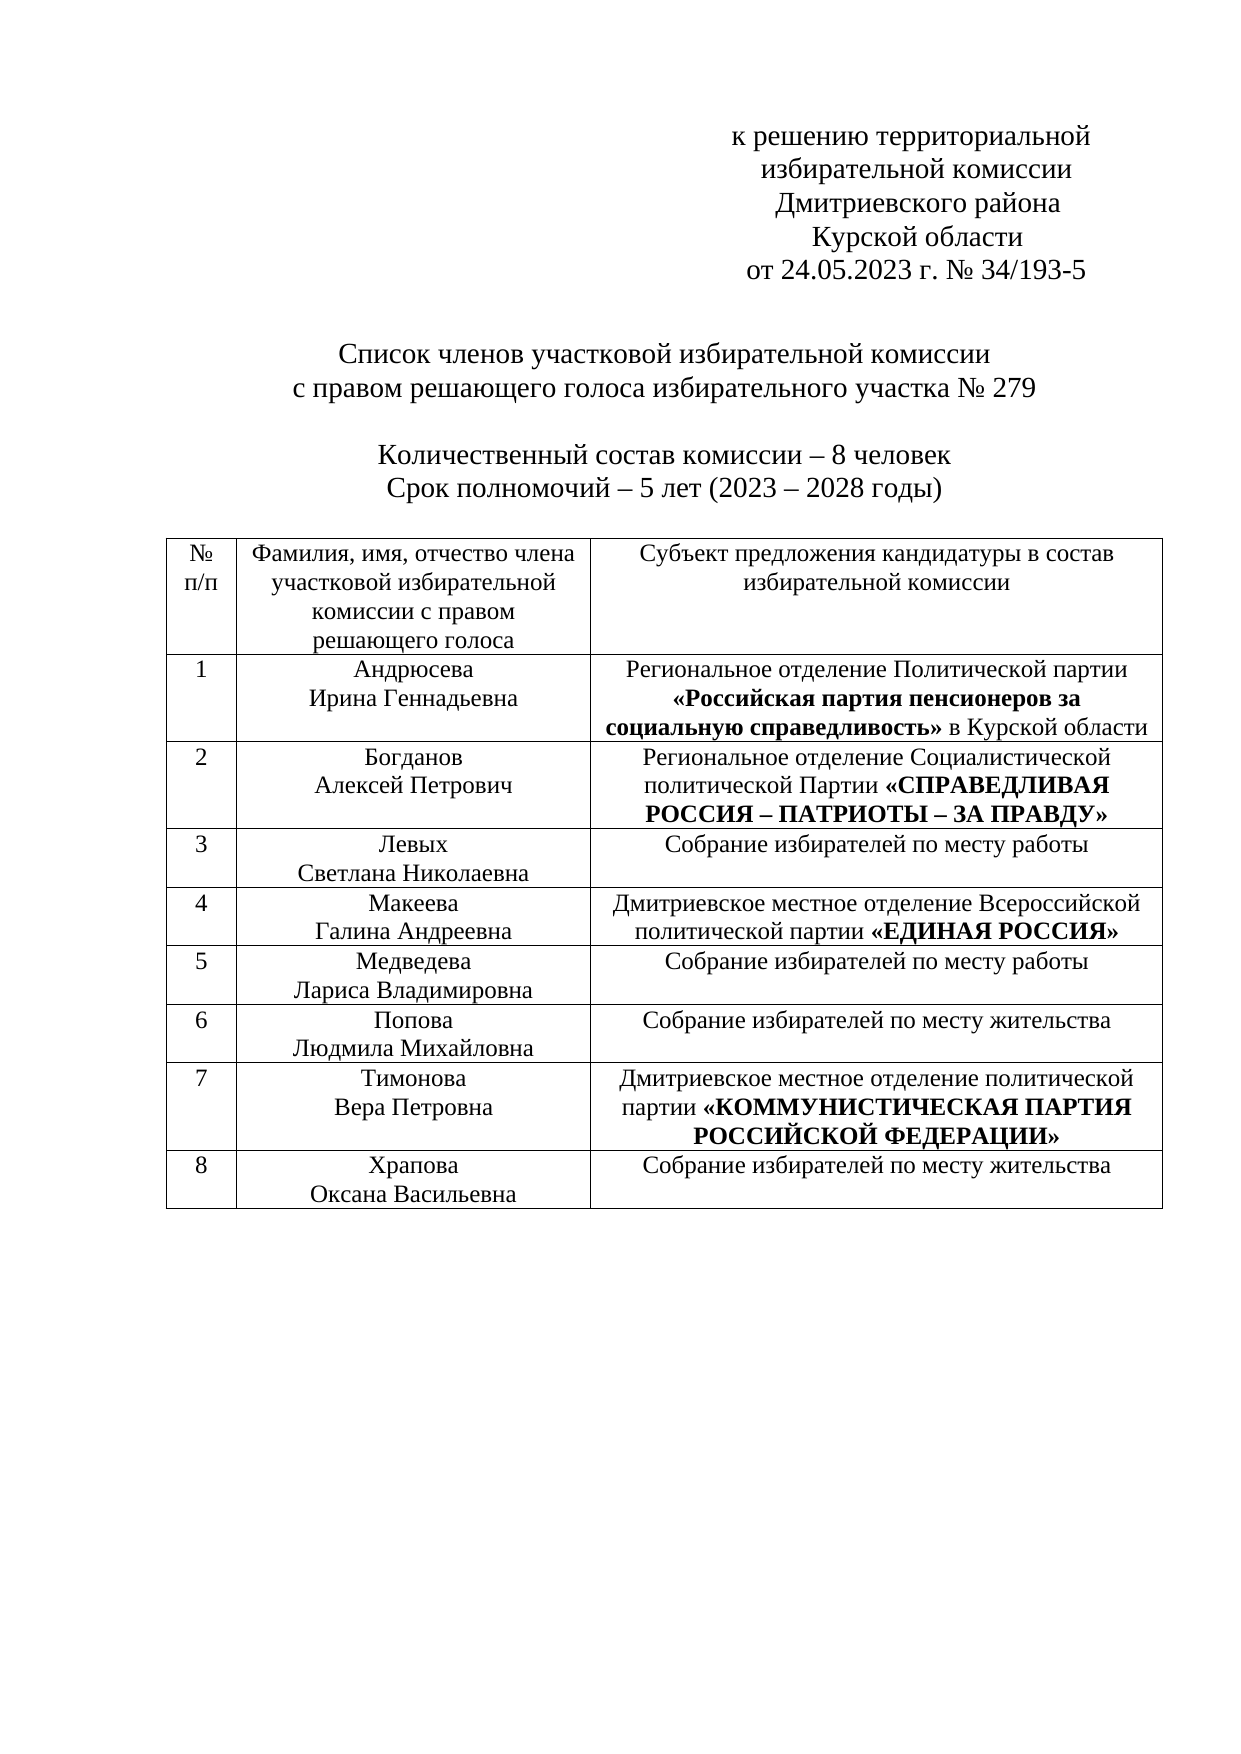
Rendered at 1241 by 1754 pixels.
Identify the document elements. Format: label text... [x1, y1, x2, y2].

text Курской области [177, 219, 1152, 252]
text Срок полномочий – 5 лет (2023 – 2028 годы) [177, 470, 1152, 504]
table_cell Попова Людмила Михайловна [237, 1005, 590, 1062]
table_cell Макеева Галина Андреевна [237, 888, 590, 945]
table_cell Андрюсева Ирина Геннадьевна [237, 655, 590, 741]
text Список членов участковой избирательной комиссии [177, 336, 1152, 370]
table_cell Левых Светлана Николаевна [237, 829, 590, 887]
table_cell 8 [167, 1151, 236, 1208]
table_cell 3 [167, 829, 236, 887]
table_cell Региональное отделение Социалистической политической Партии «СПРАВЕДЛИВАЯ РОССИЯ – ПАТРИОТЫ – ЗА ПРАВДУ» [591, 742, 1162, 828]
table_cell Дмитриевское местное отделение Всероссийской политической партии «ЕДИНАЯ РОССИЯ» [591, 888, 1162, 945]
text Дмитриевского района [177, 185, 1152, 219]
table_header Фамилия, имя, отчество члена участковой избирательной комиссии с правом решающего голоса [237, 539, 590, 653]
text от 24.05.2023 г. № 34/193-5 [177, 252, 1152, 286]
text Количественный состав комиссии – 8 человек [177, 437, 1152, 470]
table_cell 7 [167, 1063, 236, 1149]
table_cell Тимонова Вера Петровна [237, 1063, 590, 1149]
table_cell Храпова Оксана Васильевна [237, 1151, 590, 1208]
table_cell Собрание избирателей по месту работы [591, 946, 1162, 1004]
text к решению территориальной [177, 118, 1152, 152]
table_cell Собрание избирателей по месту жительства [591, 1005, 1162, 1062]
table_cell 2 [167, 742, 236, 828]
table_header № п/п [167, 539, 236, 653]
table_cell Региональное отделение Политической партии «Российская партия пенсионеров за социальную справедливость» в Курской области [591, 655, 1162, 741]
table_cell Собрание избирателей по месту жительства [591, 1151, 1162, 1208]
text избирательной комиссии [177, 152, 1152, 185]
table_header Субъект предложения кандидатуры в состав избирательной комиссии [591, 539, 1162, 653]
table_cell Богданов Алексей Петрович [237, 742, 590, 828]
table_cell 1 [167, 655, 236, 741]
table_cell 4 [167, 888, 236, 945]
table_cell Дмитриевское местное отделение политической партии «КОММУНИСТИЧЕСКАЯ ПАРТИЯ РОССИЙСКОЙ ФЕДЕРАЦИИ» [591, 1063, 1162, 1149]
text с правом решающего голоса избирательного участка № 279 [177, 370, 1152, 403]
table_cell 6 [167, 1005, 236, 1062]
table_cell 5 [167, 946, 236, 1004]
table_cell Медведева Лариса Владимировна [237, 946, 590, 1004]
table_cell Собрание избирателей по месту работы [591, 829, 1162, 887]
